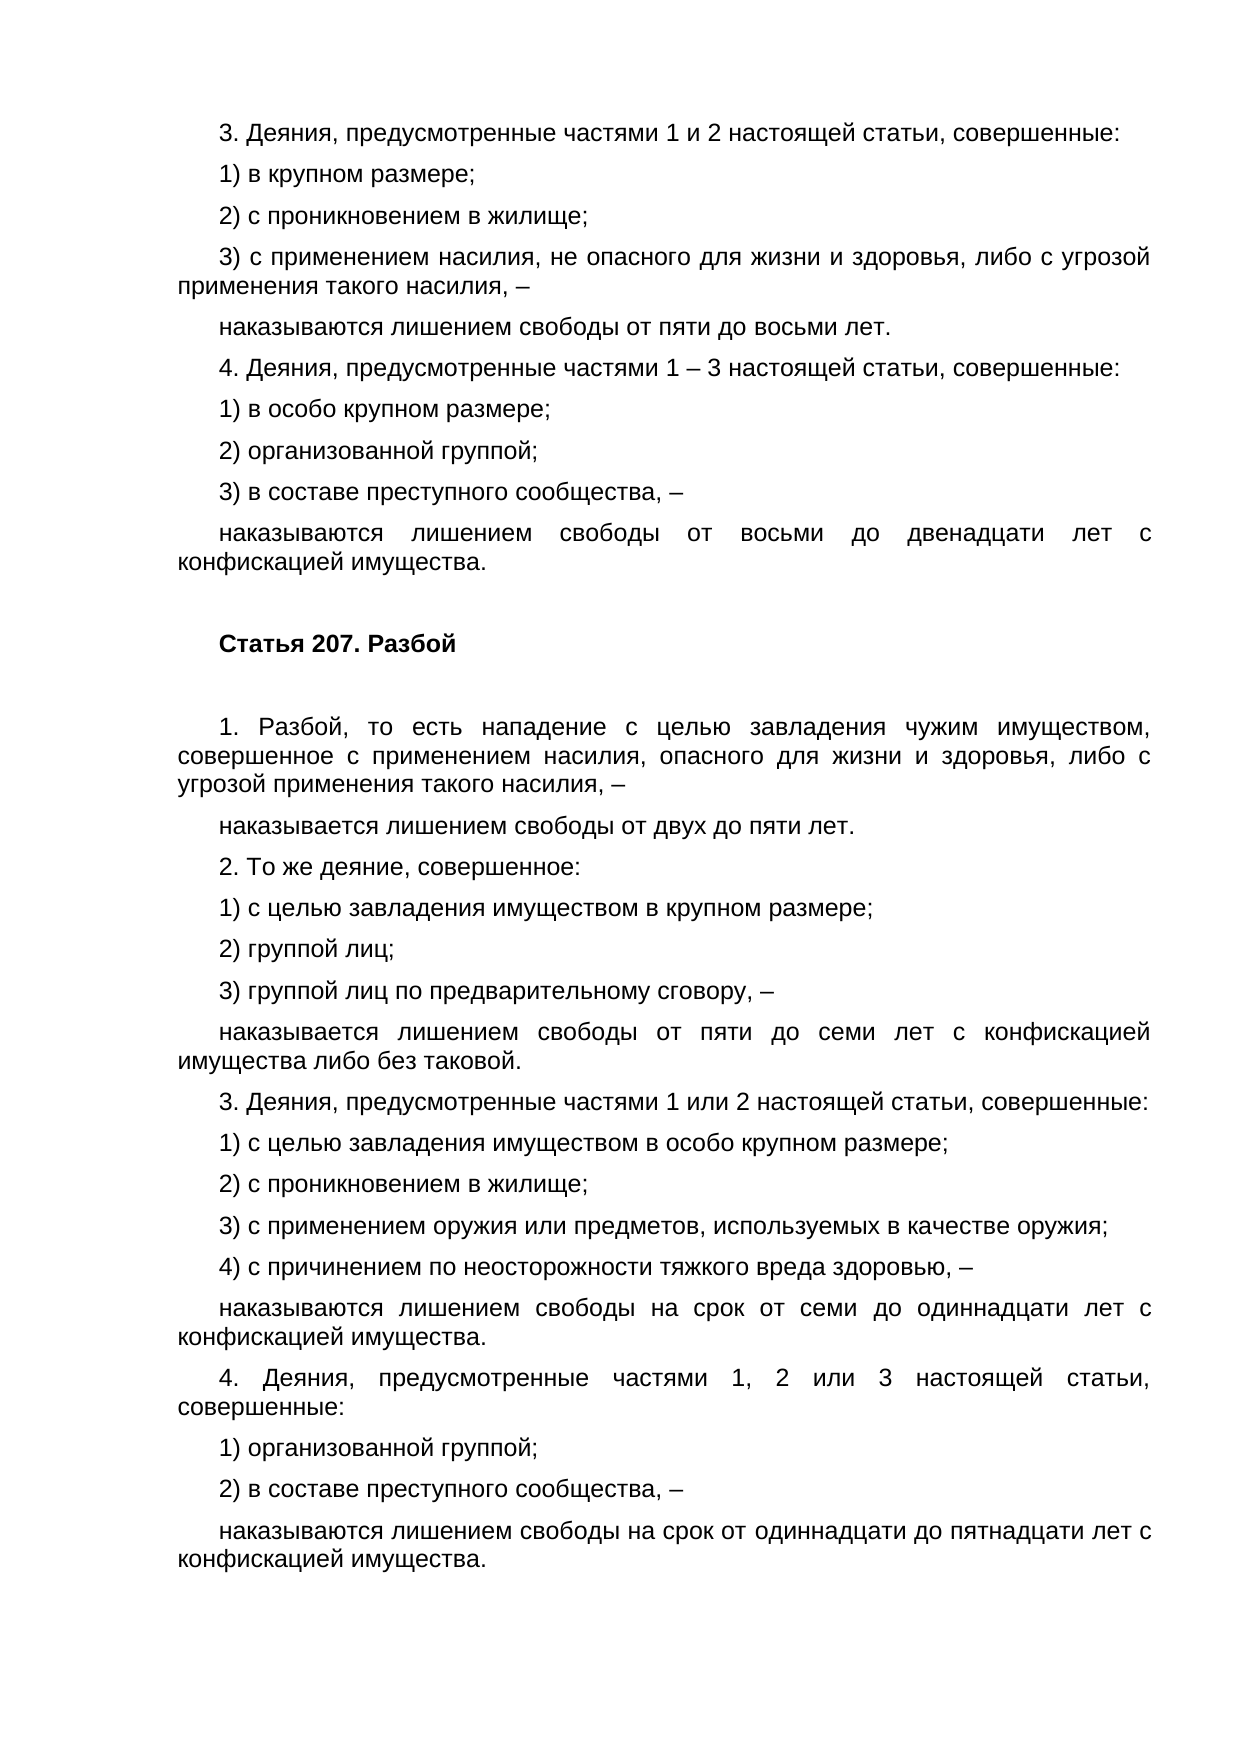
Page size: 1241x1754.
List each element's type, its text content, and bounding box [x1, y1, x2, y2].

text наказывается лишением свободы от двух до пяти лет. [177, 811, 1152, 839]
text 1) с целью завладения имуществом в особо крупном размере; [177, 1128, 1152, 1157]
text 1. Разбой, то есть нападение с целью завладения чужим имуществом, совершенное с применением насилия, опасного для жизни и здоровья, либо с угрозой применения такого насилия, – [177, 712, 1152, 798]
text наказываются лишением свободы на срок от семи до одиннадцати лет с конфискацией имущества. [177, 1293, 1152, 1351]
text 2) группой лиц; [177, 934, 1152, 963]
text наказываются лишением свободы на срок от одиннадцати до пятнадцати лет с конфискацией имущества. [177, 1516, 1152, 1573]
text 2) организованной группой; [177, 436, 1152, 464]
text 3. Деяния, предусмотренные частями 1 или 2 настоящей статьи, совершенные: [177, 1087, 1152, 1116]
text наказывается лишением свободы от пяти до семи лет с конфискацией имущества либо без таковой. [177, 1017, 1152, 1074]
text 2) с проникновением в жилище; [177, 201, 1152, 229]
text 4) с причинением по неосторожности тяжкого вреда здоровью, – [177, 1252, 1152, 1281]
text 3) с применением насилия, не опасного для жизни и здоровья, либо с угрозой применения такого насилия, – [177, 242, 1152, 299]
text 2. То же деяние, совершенное: [177, 852, 1152, 881]
text 1) с целью завладения имуществом в крупном размере; [177, 893, 1152, 922]
text 3) с применением оружия или предметов, используемых в качестве оружия; [177, 1211, 1152, 1239]
text 1) организованной группой; [177, 1433, 1152, 1462]
text 3) в составе преступного сообщества, – [177, 477, 1152, 506]
text 3) группой лиц по предварительному сговору, – [177, 976, 1152, 1004]
text 2) в составе преступного сообщества, – [177, 1474, 1152, 1503]
text 1) в крупном размере; [177, 159, 1152, 188]
text 2) с проникновением в жилище; [177, 1169, 1152, 1198]
text 1) в особо крупном размере; [177, 394, 1152, 423]
text 3. Деяния, предусмотренные частями 1 и 2 настоящей статьи, совершенные: [177, 118, 1152, 147]
text Статья 207. Разбой [177, 629, 1152, 658]
text наказываются лишением свободы от восьми до двенадцати лет с конфискацией имущества. [177, 518, 1152, 576]
text наказываются лишением свободы от пяти до восьми лет. [177, 312, 1152, 341]
text 4. Деяния, предусмотренные частями 1, 2 или 3 настоящей статьи, совершенные: [177, 1363, 1152, 1421]
text 4. Деяния, предусмотренные частями 1 – 3 настоящей статьи, совершенные: [177, 353, 1152, 382]
